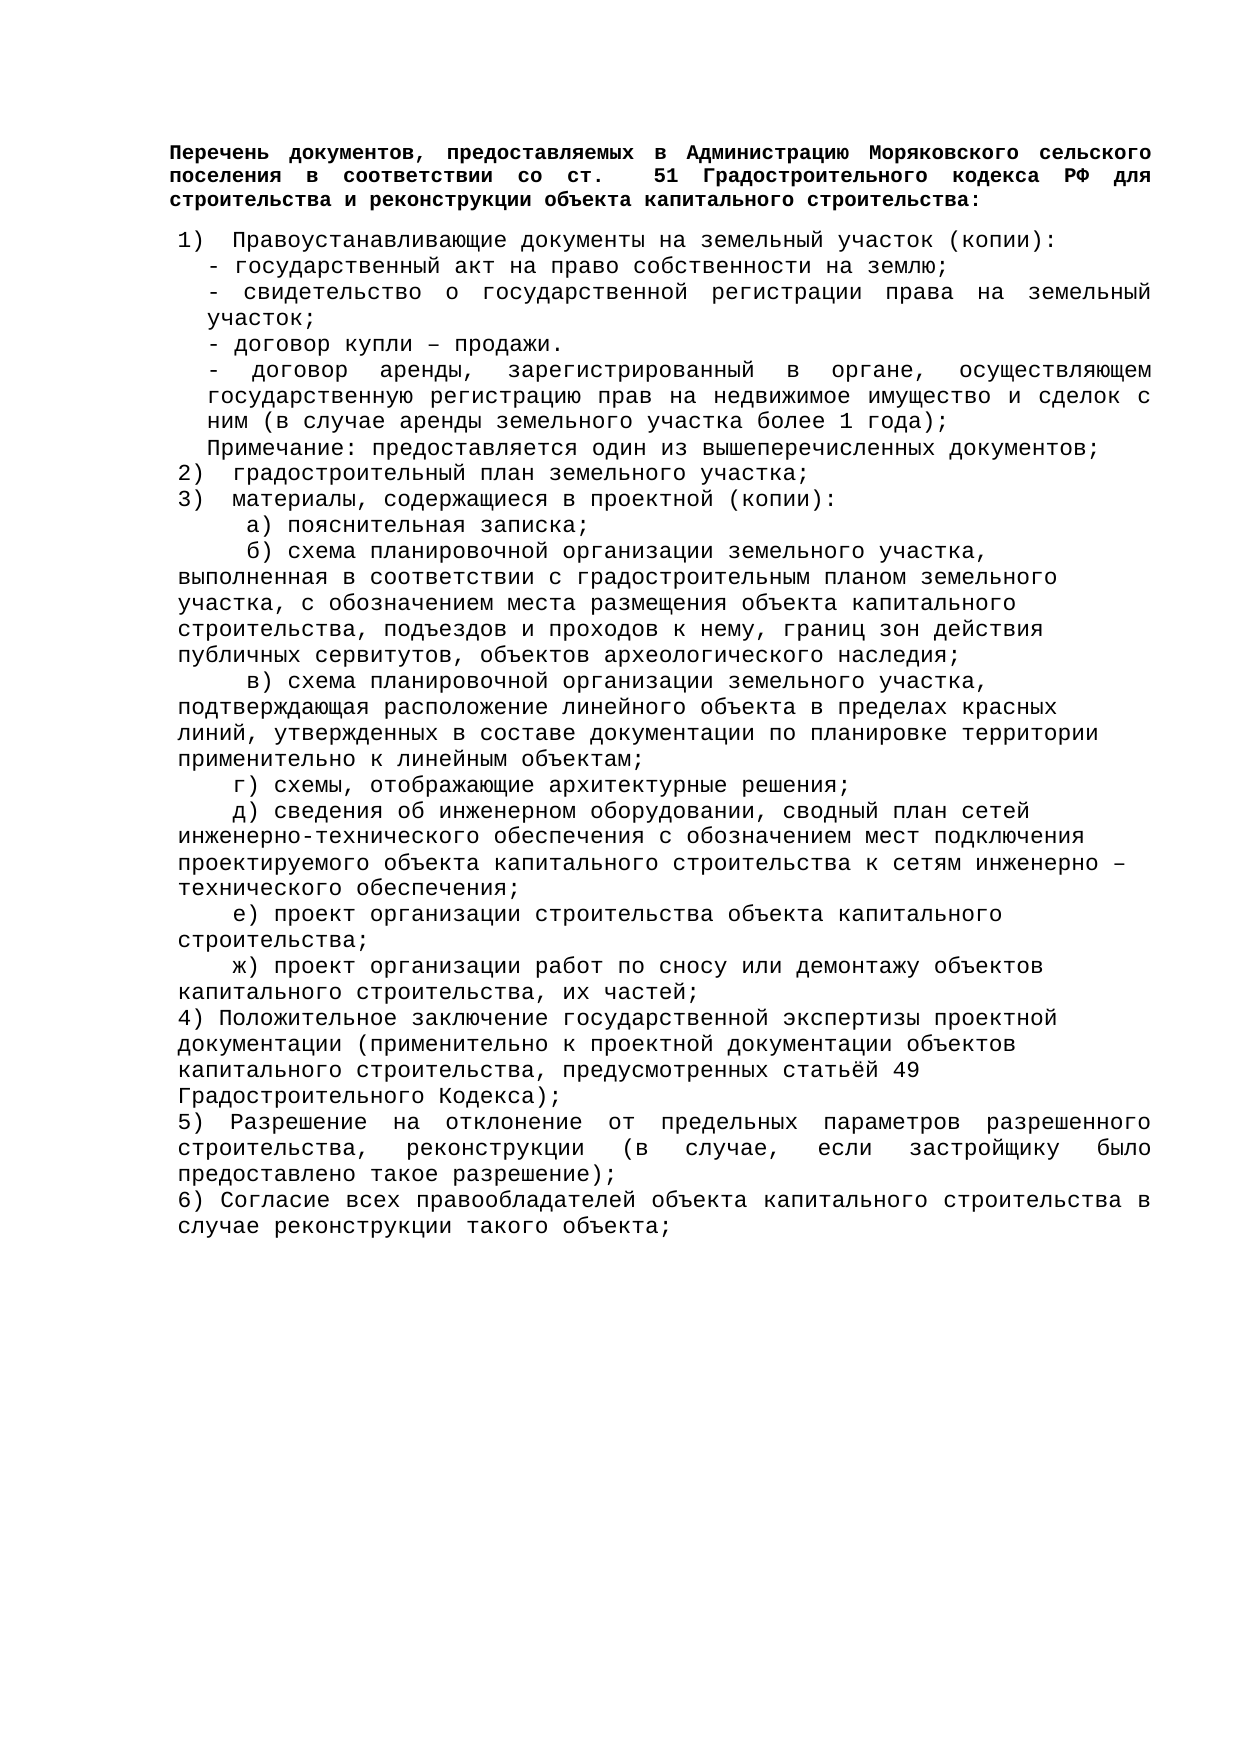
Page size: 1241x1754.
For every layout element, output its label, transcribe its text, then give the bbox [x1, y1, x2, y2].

text а) пояснительная записка; б) схема планировочной организации земельного участка, выполненная в соответствии с градостроительным планом земельного участка, с обозначением места размещения объекта капитального строительства, подъездов и проходов к нему, границ зон действия публичных сервитутов, объектов археологического наследия; в) схема планировочной организации земельного участка, подтверждающая расположение линейного объекта в пределах красных линий, утвержденных в составе документации по планировке территории применительно к линейным объектам; г) схемы, отображающие архитектурные решения; д) сведения об инженерном оборудовании, сводный план сетей инженерно-технического обеспечения с обозначением мест подключения проектируемого объекта капитального строительства к сетям инженерно – технического обеспечения; е) проект организации строительства объекта капитального строительства; ж) проект организации работ по сносу или демонтажу объектов капитального строительства, их частей; 4) Положительное заключение государственной экспертизы проектной документации (применительно к проектной документации объектов капитального строительства, предусмотренных статьёй 49 Градостроительного Кодекса); [177, 514, 1152, 1110]
text 5) Разрешение на отклонение от предельных параметров разрешенного строительства, реконструкции (в случае, если застройщику было предоставлено такое разрешение); 6) Согласие всех правообладателей объекта капитального строительства в случае реконструкции такого объекта; [177, 1110, 1152, 1240]
text - договор аренды, зарегистрированный в органе, осуществляющем государственную регистрацию прав на недвижимое имущество и сделок с ним (в случае аренды земельного участка более 1 года); [207, 358, 1152, 436]
text 3) материалы, содержащиеся в проектной (копии): [177, 488, 1152, 514]
text - договор купли – продажи. [207, 332, 1152, 358]
text - свидетельство о государственной регистрации права на земельный участок; [207, 280, 1152, 332]
text Примечание: предоставляется один из вышеперечисленных документов; [207, 436, 1152, 462]
text Перечень документов, предоставляемых в Администрацию Моряковского сельского поселения в соответствии со ст. 51 Градостроительного кодекса РФ для строительства и реконструкции объекта капитального строительства: [169, 142, 1152, 213]
text 1) Правоустанавливающие документы на земельный участок (копии): [177, 228, 1152, 254]
text 2) градостроительный план земельного участка; [177, 462, 1152, 488]
text - государственный акт на право собственности на землю; [207, 254, 1152, 280]
